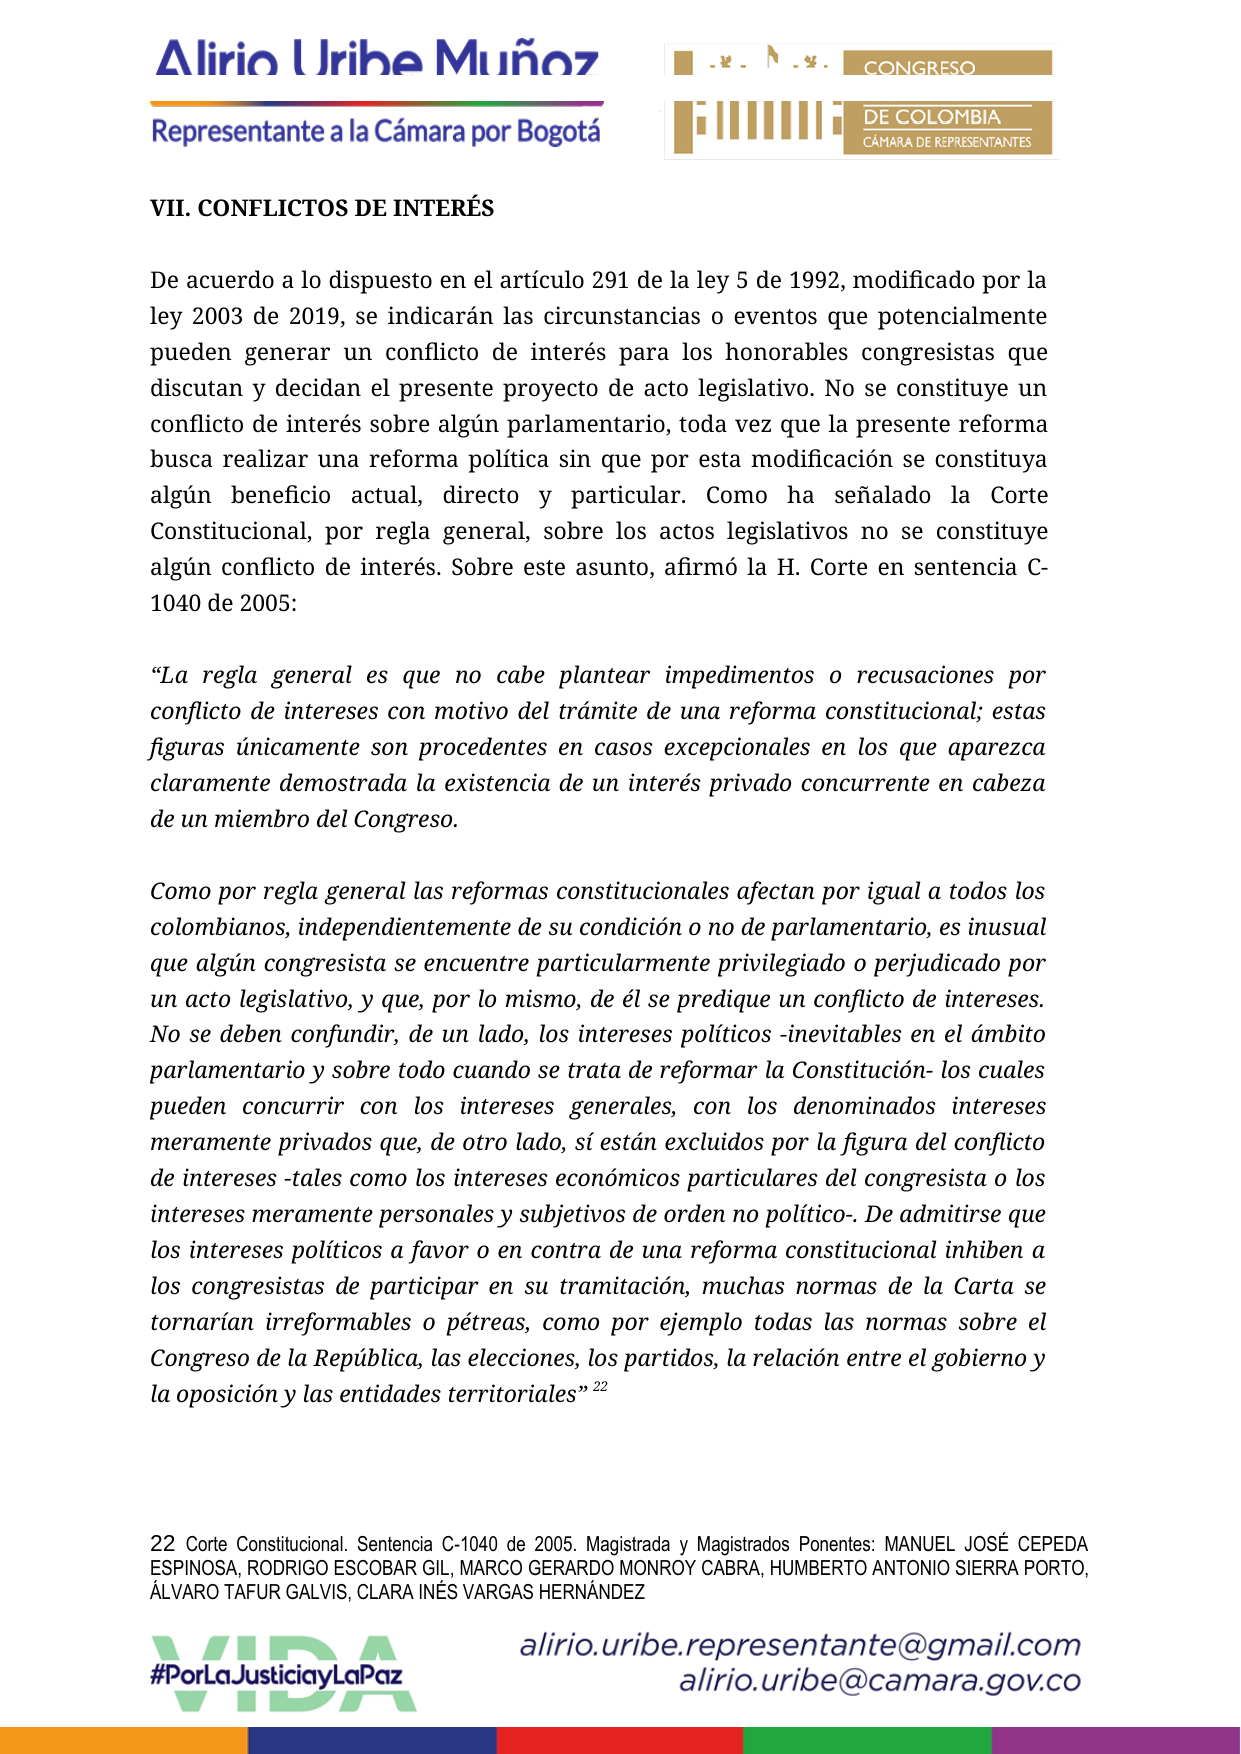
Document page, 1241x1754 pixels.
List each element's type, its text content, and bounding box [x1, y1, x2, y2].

picture [150, 101, 604, 147]
picture [515, 1622, 1091, 1702]
text De acuerdo a lo dispuesto en el artículo 291 de la ley 5 de 1992, modificado por la ley 2003 de 2019, se indicarán las circunstancias o eventos que potencialmente pueden generar un conflicto de interés para los honorables congresistas que discutan y decidan el presente proyecto de acto legislativo. No se constituye un conflicto de interés sobre algún parlamentario, toda vez que la presente reforma busca realizar una reforma política sin que por esta modificación se constituya algún beneficio actual, directo y particular. Como ha señalado la Corte Constitucional, por regla general, sobre los actos legislativos no se constituye algún conflicto de interés. Sobre este asunto, afirmó la H. Corte en sentencia C-1040 de 2005: [150, 264, 1049, 618]
picture [660, 39, 1060, 75]
text Como por regla general las reformas constitucionales afectan por igual a todos los colombianos, independientemente de su condición o no de parlamentario, es inusual que algún congresista se encuentre particularmente privilegiado o perjudicado por un acto legislativo, y que, por lo mismo, de él se predique un conflicto de intereses. No se deben confundir, de un lado, los intereses políticos -inevitables en el ámbito parlamentario y sobre todo cuando se trata de reformar la Constitución- los cuales pueden concurrir con los intereses generales, con los denominados intereses meramente privados que, de otro lado, sí están excluidos por la figura del conflicto de intereses -tales como los intereses económicos particulares del congresista o los intereses meramente personales y subjetivos de orden no político-. De admitirse que los intereses políticos a favor o en contra de una reforma constitucional inhiben a los congresistas de participar en su tramitación, muchas normas de la Carta se tornarían irreformables o pétreas, como por ejemplo todas las normas sobre el Congreso de la República, las elecciones, los partidos, la relación entre el gobierno y la oposición y las entidades territoriales” [150, 875, 1049, 1409]
picture [660, 101, 1060, 207]
picture [0, 1622, 1241, 1754]
text “La regla general es que no cabe plantear impedimentos o recusaciones por conflicto de intereses con motivo del trámite de una reforma constitucional; estas figuras únicamente son procedentes en casos excepcionales en los que aparezca claramente demostrada la existencia de un interés privado concurrente en cabeza de un miembro del Congreso. [150, 659, 1049, 834]
text VII. CONFLICTOS DE INTERÉS [150, 192, 1049, 223]
picture [150, 38, 604, 75]
